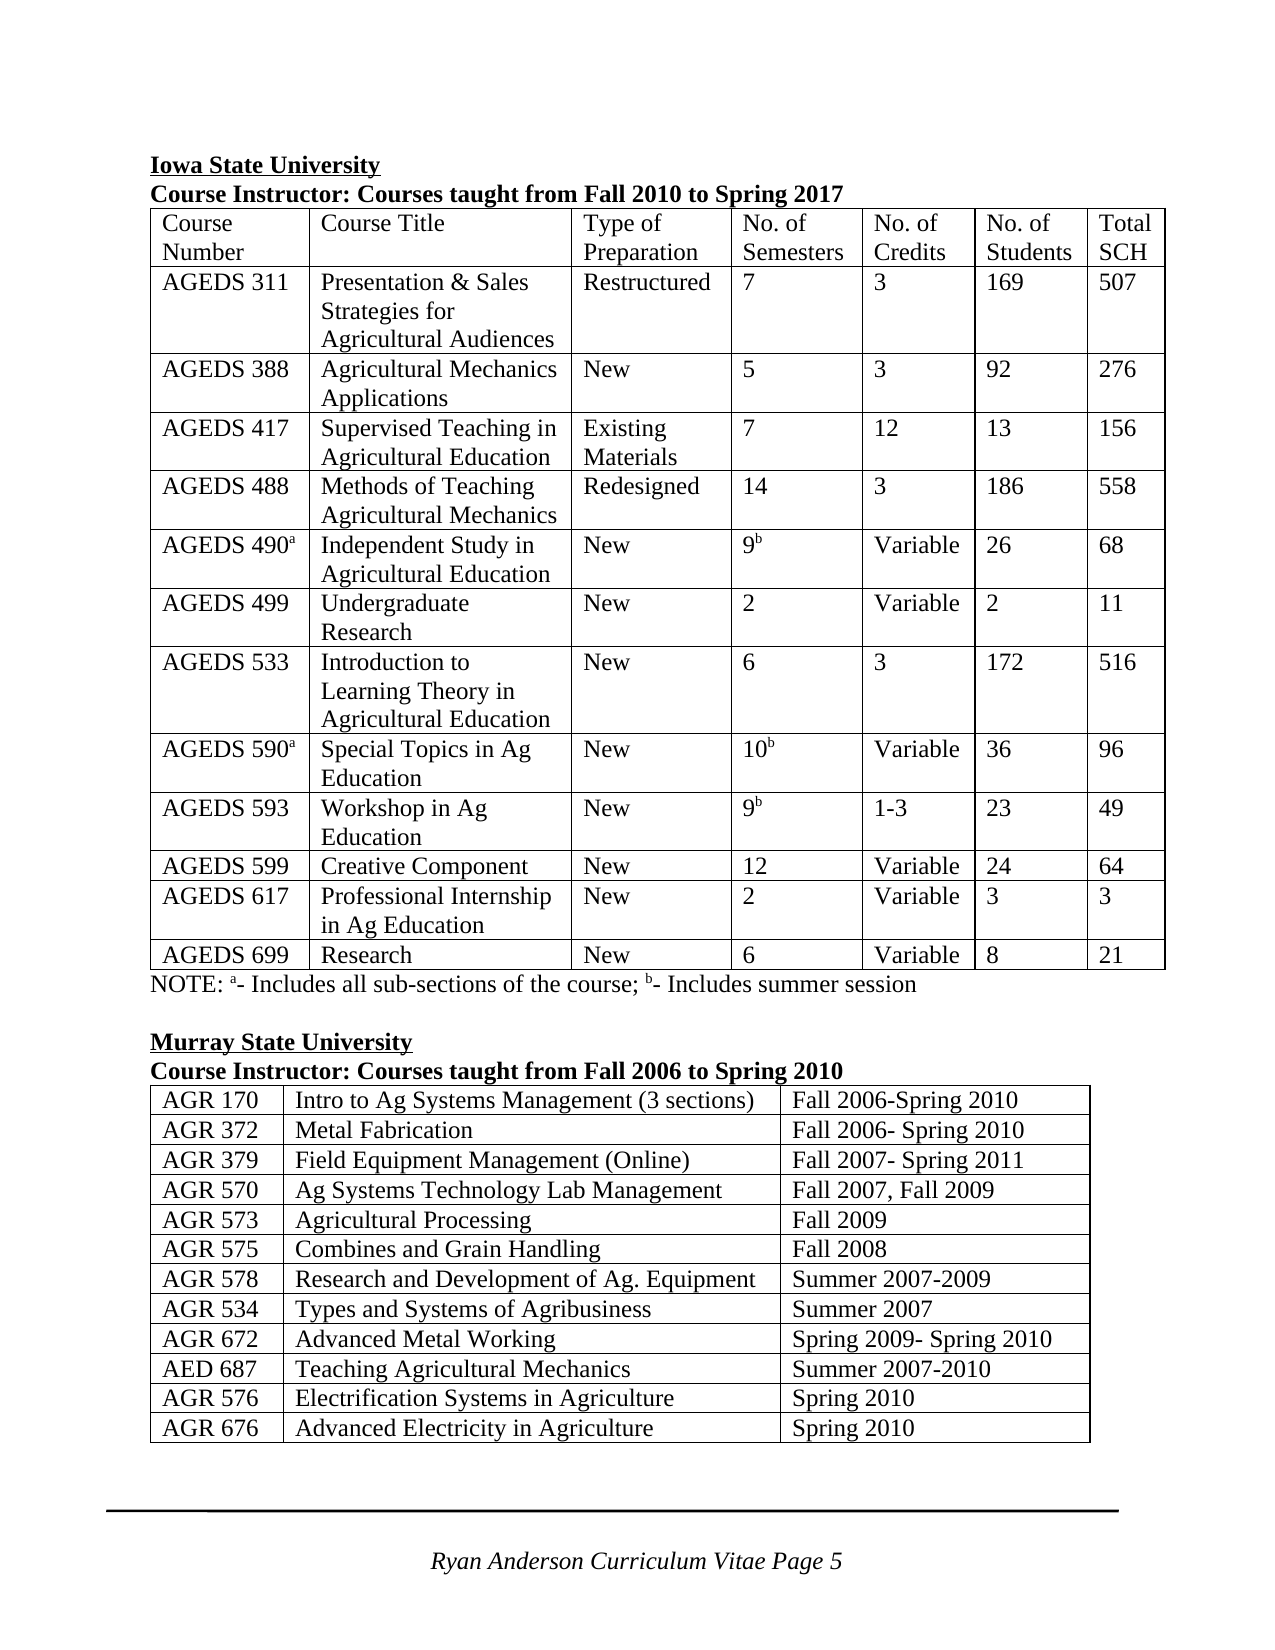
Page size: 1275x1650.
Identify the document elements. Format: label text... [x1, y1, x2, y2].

table_cell Independent Study in Agricultural Education [310, 530, 571, 587]
table_cell Variable [863, 851, 974, 880]
table_cell 3 [1088, 881, 1164, 939]
table_cell Supervised Teaching in Agricultural Education [310, 413, 571, 470]
table_cell Research and Development of Ag. Equipment [284, 1264, 780, 1293]
table_cell 186 [976, 471, 1087, 529]
table_header No. of Credits [863, 209, 974, 266]
table_cell New [572, 589, 731, 646]
table_cell Ag Systems Technology Lab Management [284, 1175, 780, 1204]
table_cell Summer 2007 [781, 1294, 1089, 1323]
table_cell Agricultural Mechanics Applications [310, 354, 571, 412]
table_cell Fall 2008 [781, 1235, 1089, 1263]
table_cell Spring 2009- Spring 2010 [781, 1324, 1089, 1353]
table_cell New [572, 530, 731, 587]
table_cell 516 [1088, 647, 1164, 733]
text Course Instructor: Courses taught from Fall 2006 to Spring 2010 [150, 1056, 1125, 1084]
table_cell New [572, 647, 731, 733]
table_cell Fall 2007, Fall 2009 [781, 1175, 1089, 1204]
table_cell Variable [863, 530, 974, 587]
table_header Fall 2006-Spring 2010 [781, 1086, 1089, 1114]
table_cell 9b [732, 793, 862, 850]
table_cell Spring 2010 [781, 1384, 1089, 1412]
table_cell 172 [976, 647, 1087, 733]
table_cell Variable [863, 734, 974, 792]
table_cell New [572, 940, 731, 968]
table_cell 3 [863, 647, 974, 733]
table_cell Methods of Teaching Agricultural Mechanics [310, 471, 571, 529]
table_cell 507 [1088, 267, 1164, 353]
table_cell Presentation & Sales Strategies for Agricultural Audiences [310, 267, 571, 353]
table_cell AGEDS 699 [151, 940, 309, 968]
table_cell Introduction to Learning Theory in Agricultural Education [310, 647, 571, 733]
table_cell 2 [732, 881, 862, 939]
table_cell AGR 379 [151, 1145, 283, 1174]
table_cell 1-3 [863, 793, 974, 850]
table_cell 13 [976, 413, 1087, 470]
table_cell 6 [732, 647, 862, 733]
table_cell AGEDS 488 [151, 471, 309, 529]
table_header Type of Preparation [572, 209, 731, 266]
table_cell 7 [732, 267, 862, 353]
table_cell Creative Component [310, 851, 571, 880]
table_cell Advanced Metal Working [284, 1324, 780, 1353]
text Course Instructor: Courses taught from Fall 2010 to Spring 2017 [150, 179, 1125, 207]
table_cell Existing Materials [572, 413, 731, 470]
table_cell Workshop in Ag Education [310, 793, 571, 850]
table_cell 68 [1088, 530, 1164, 587]
table_cell AGR 672 [151, 1324, 283, 1353]
table_cell AGEDS 417 [151, 413, 309, 470]
table_cell 12 [732, 851, 862, 880]
table_cell 92 [976, 354, 1087, 412]
table_cell Undergraduate Research [310, 589, 571, 646]
table_cell Advanced Electricity in Agriculture [284, 1413, 780, 1442]
table_cell New [572, 881, 731, 939]
table_cell 64 [1088, 851, 1164, 880]
table_cell 5 [732, 354, 862, 412]
table_cell Variable [863, 589, 974, 646]
table_cell AGEDS 388 [151, 354, 309, 412]
table_cell Variable [863, 881, 974, 939]
table_cell 10b [732, 734, 862, 792]
table_cell Types and Systems of Agribusiness [284, 1294, 780, 1323]
text NOTE: a- Includes all sub-sections of the course; b- Includes summer session [150, 970, 1125, 998]
table_cell 3 [863, 267, 974, 353]
table_header Course Number [151, 209, 309, 266]
table_cell AGEDS 533 [151, 647, 309, 733]
table_cell Agricultural Processing [284, 1205, 780, 1233]
table_cell AGR 570 [151, 1175, 283, 1204]
table_cell Fall 2006- Spring 2010 [781, 1115, 1089, 1144]
table_header No. of Students [976, 209, 1087, 266]
table_cell Teaching Agricultural Mechanics [284, 1354, 780, 1382]
table_cell AGR 676 [151, 1413, 283, 1442]
table_cell 2 [732, 589, 862, 646]
table_cell AED 687 [151, 1354, 283, 1382]
table_cell AGR 578 [151, 1264, 283, 1293]
table_cell 3 [863, 354, 974, 412]
table_cell 8 [976, 940, 1087, 968]
table_cell 36 [976, 734, 1087, 792]
text Murray State University [150, 1027, 1125, 1056]
table_cell Fall 2007- Spring 2011 [781, 1145, 1089, 1174]
table_cell AGEDS 490a [151, 530, 309, 587]
table_cell Variable [863, 940, 974, 968]
table_cell 2 [976, 589, 1087, 646]
table_cell Field Equipment Management (Online) [284, 1145, 780, 1174]
table_cell 14 [732, 471, 862, 529]
table_cell New [572, 354, 731, 412]
table_header No. of Semesters [732, 209, 862, 266]
table_cell Summer 2007-2009 [781, 1264, 1089, 1293]
table_cell AGEDS 599 [151, 851, 309, 880]
table_cell 156 [1088, 413, 1164, 470]
table_cell 21 [1088, 940, 1164, 968]
table_cell AGR 372 [151, 1115, 283, 1144]
table_cell 26 [976, 530, 1087, 587]
table_cell AGR 576 [151, 1384, 283, 1412]
table_cell AGEDS 617 [151, 881, 309, 939]
table_header Intro to Ag Systems Management (3 sections) [284, 1086, 780, 1114]
table_cell 6 [732, 940, 862, 968]
table_header Course Title [310, 209, 571, 266]
table_cell AGEDS 311 [151, 267, 309, 353]
table_cell 169 [976, 267, 1087, 353]
table_cell Redesigned [572, 471, 731, 529]
table_cell 11 [1088, 589, 1164, 646]
table_cell Special Topics in Ag Education [310, 734, 571, 792]
text Iowa State University [150, 150, 1125, 179]
table_cell AGEDS 593 [151, 793, 309, 850]
table_cell 276 [1088, 354, 1164, 412]
table_cell 7 [732, 413, 862, 470]
table_cell Metal Fabrication [284, 1115, 780, 1144]
table_cell 24 [976, 851, 1087, 880]
table_cell New [572, 851, 731, 880]
table_cell Professional Internship in Ag Education [310, 881, 571, 939]
table_cell Summer 2007-2010 [781, 1354, 1089, 1382]
table_cell 3 [976, 881, 1087, 939]
table_cell AGR 573 [151, 1205, 283, 1233]
table_cell 9b [732, 530, 862, 587]
table_cell Fall 2009 [781, 1205, 1089, 1233]
table_cell New [572, 734, 731, 792]
table_cell 558 [1088, 471, 1164, 529]
table_cell 23 [976, 793, 1087, 850]
table_cell 96 [1088, 734, 1164, 792]
table_cell Spring 2010 [781, 1413, 1089, 1442]
table_cell Combines and Grain Handling [284, 1235, 780, 1263]
table_cell 3 [863, 471, 974, 529]
table_cell AGEDS 590a [151, 734, 309, 792]
table_header AGR 170 [151, 1086, 283, 1114]
table_header Total SCH [1088, 209, 1164, 266]
table_cell 12 [863, 413, 974, 470]
table_cell AGEDS 499 [151, 589, 309, 646]
table_cell AGR 534 [151, 1294, 283, 1323]
table_cell Research [310, 940, 571, 968]
table_cell Electrification Systems in Agriculture [284, 1384, 780, 1412]
table_cell Restructured [572, 267, 731, 353]
table_cell AGR 575 [151, 1235, 283, 1263]
table_cell 49 [1088, 793, 1164, 850]
table_cell New [572, 793, 731, 850]
